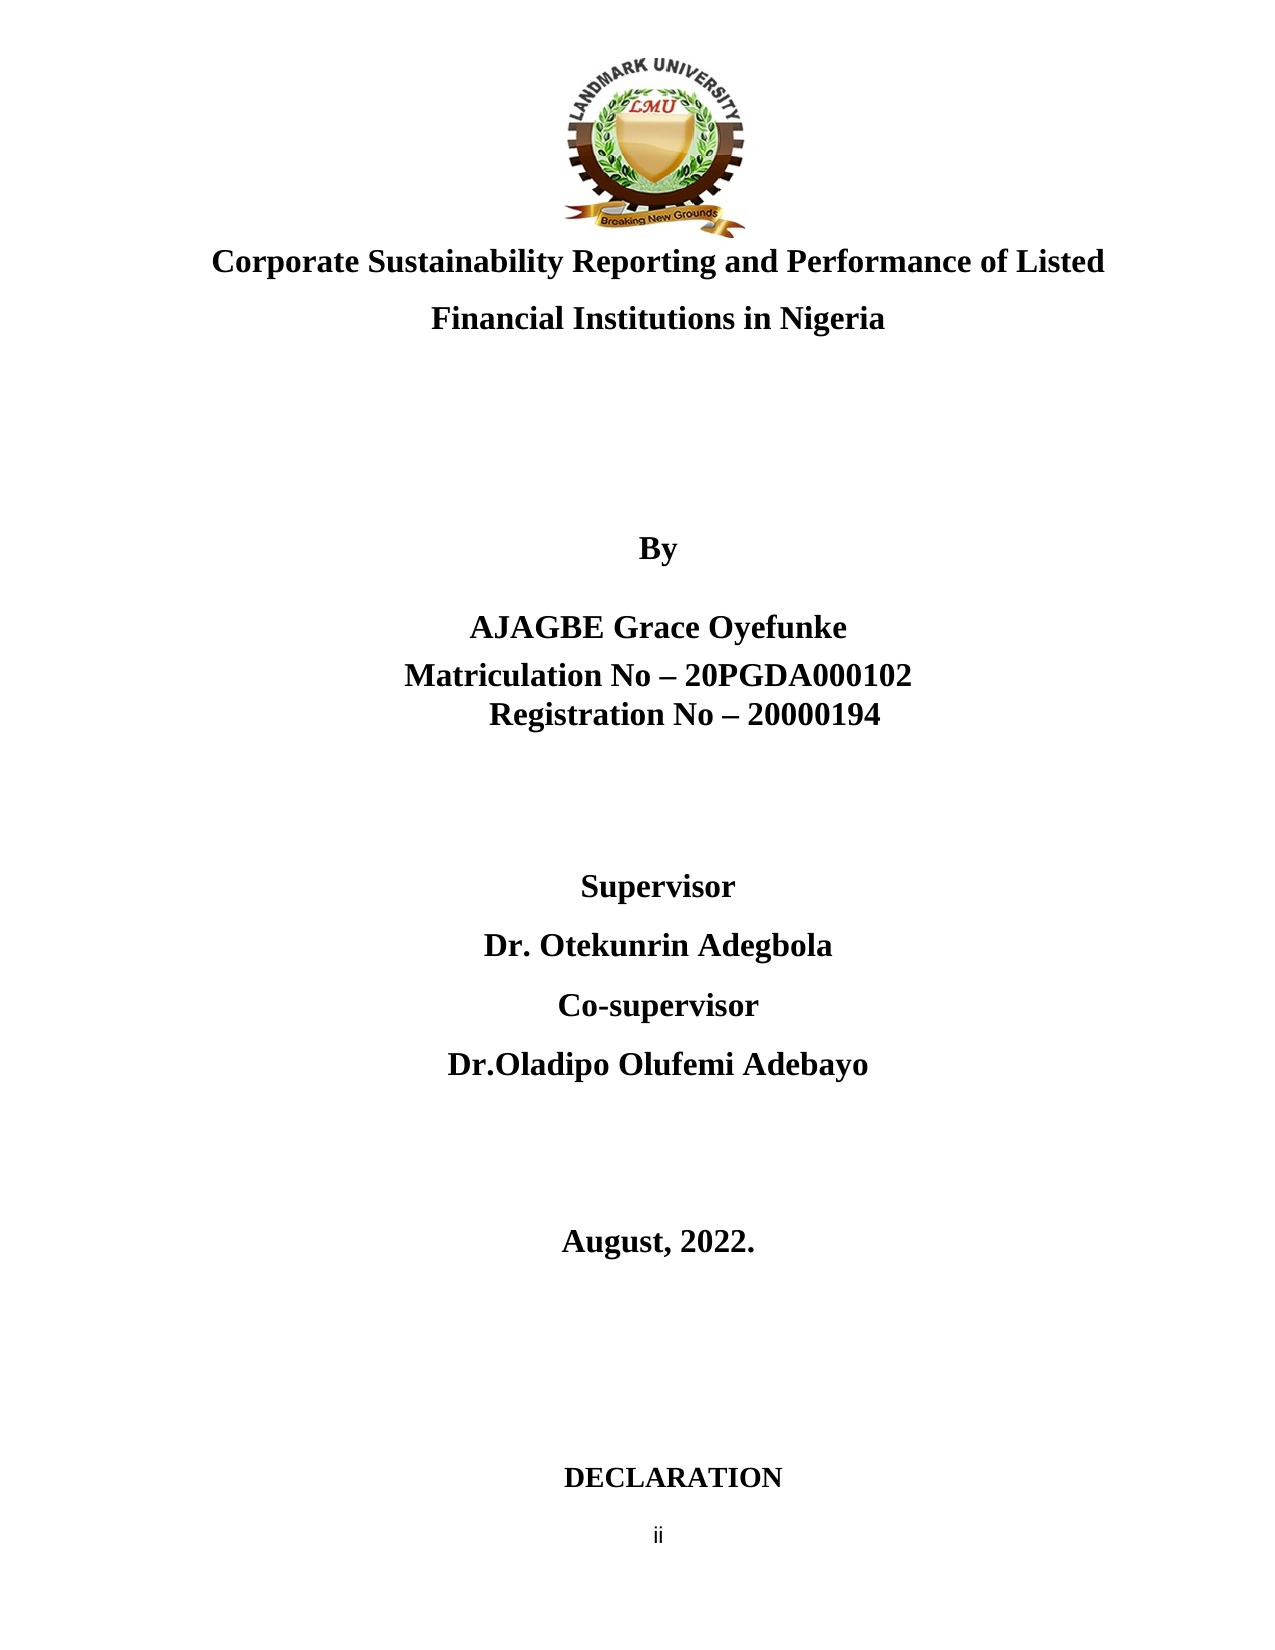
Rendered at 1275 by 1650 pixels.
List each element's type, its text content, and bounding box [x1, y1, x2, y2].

text Dr.Oladipo Olufemi Adebayo [189, 1034, 1127, 1093]
text AJAGBE Grace Oyefunke [189, 597, 1127, 656]
text Corporate Sustainability Reporting and Performance of Listed Financial Institutions in Nigeria [189, 241, 1127, 337]
text By [189, 518, 1127, 577]
text Dr. Otekunrin Adegbola [189, 915, 1127, 974]
text August, 2022. [189, 1211, 1127, 1270]
text Supervisor [189, 856, 1127, 915]
text DECLARATION [489, 1460, 1127, 1493]
picture [563, 58, 746, 238]
text Matriculation No – 20PGDA000102 [189, 656, 1127, 694]
text Co-supervisor [189, 974, 1127, 1034]
text Registration No – 20000194 [414, 694, 1127, 732]
